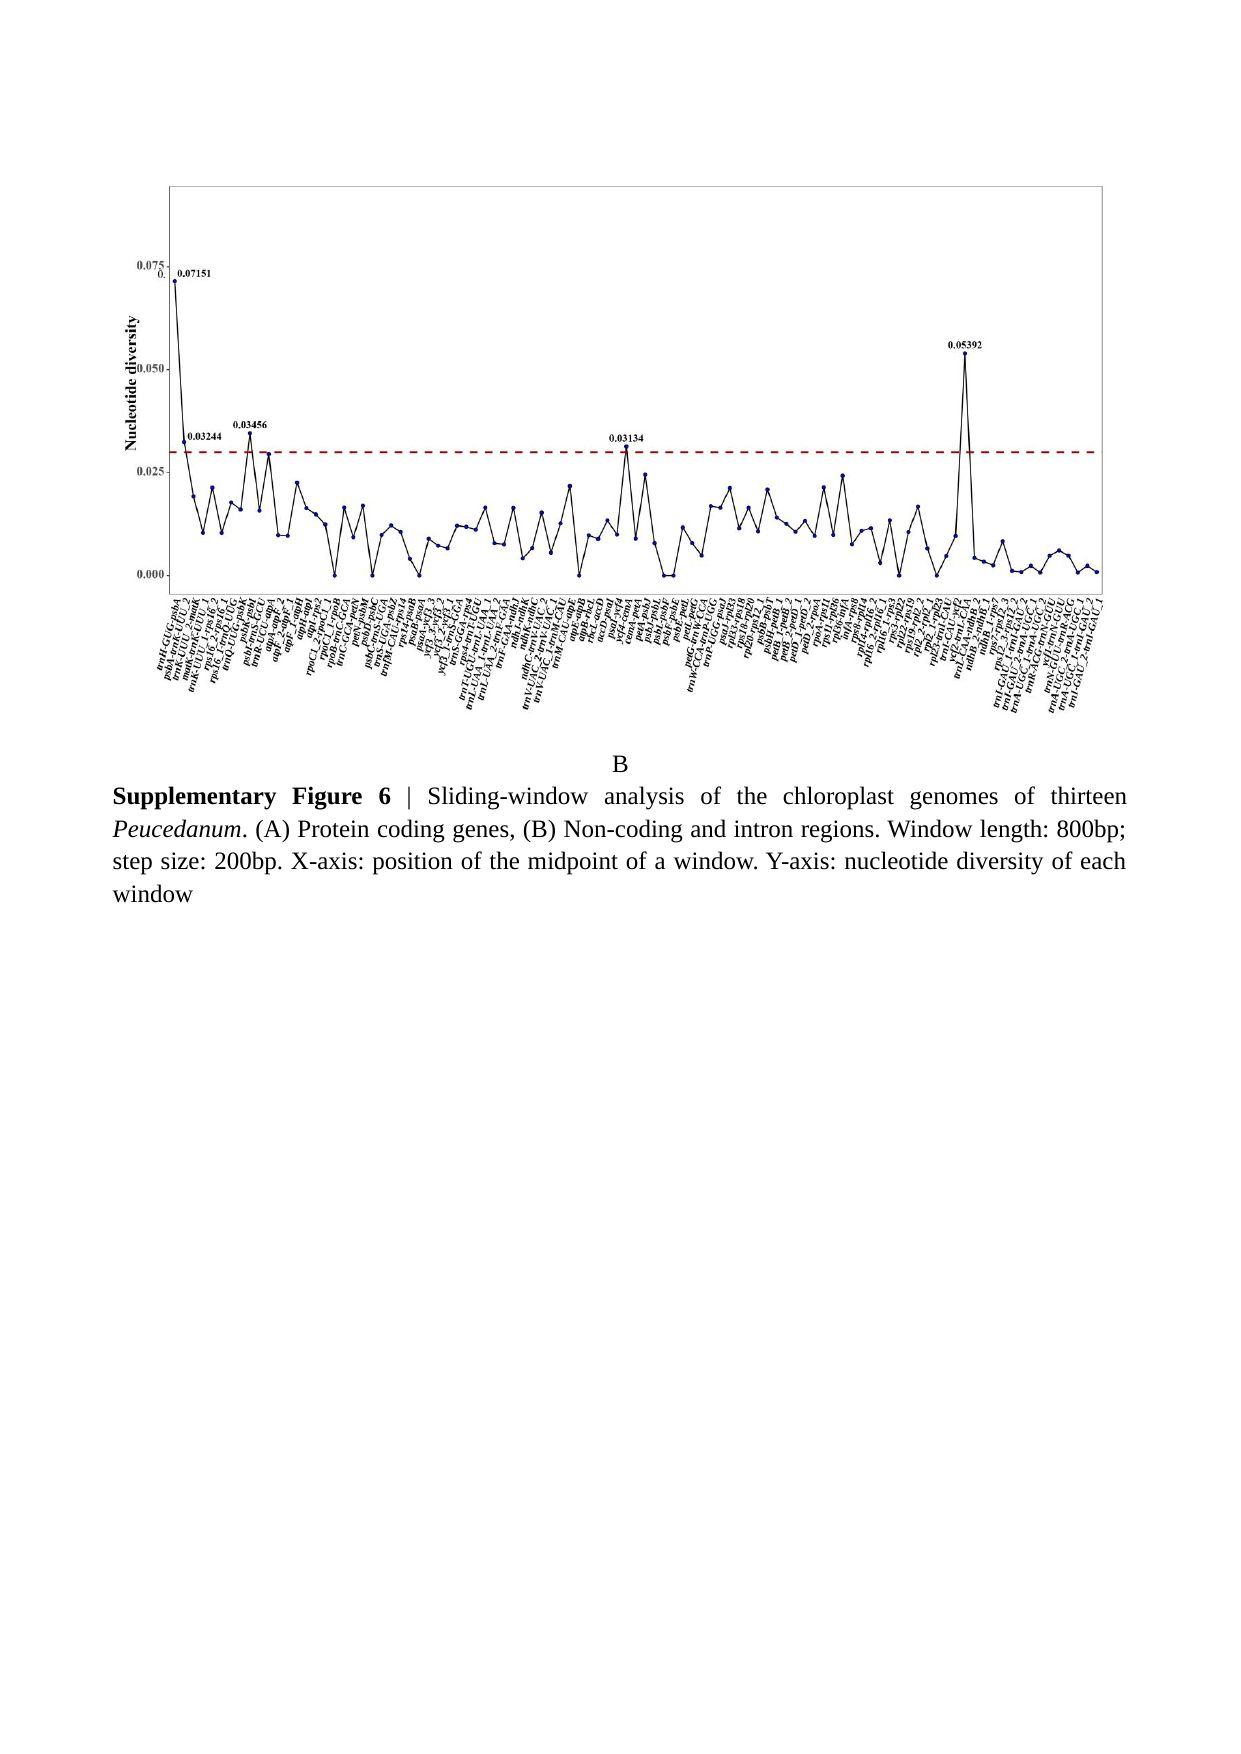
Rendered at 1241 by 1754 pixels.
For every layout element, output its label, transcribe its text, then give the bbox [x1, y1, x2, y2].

text B [112, 747, 1128, 779]
text Supplementary Figure 6 | Sliding-window analysis of the chloroplast genomes of thirteen Peucedanum. (A) Protein coding genes, (B) Non-coding and intron regions. Window length: 800bp; step size: 200bp. X-axis: position of the midpoint of a window. Y-axis: nucleotide diversity of each window [112, 779, 1128, 909]
picture [112, 162, 1127, 733]
